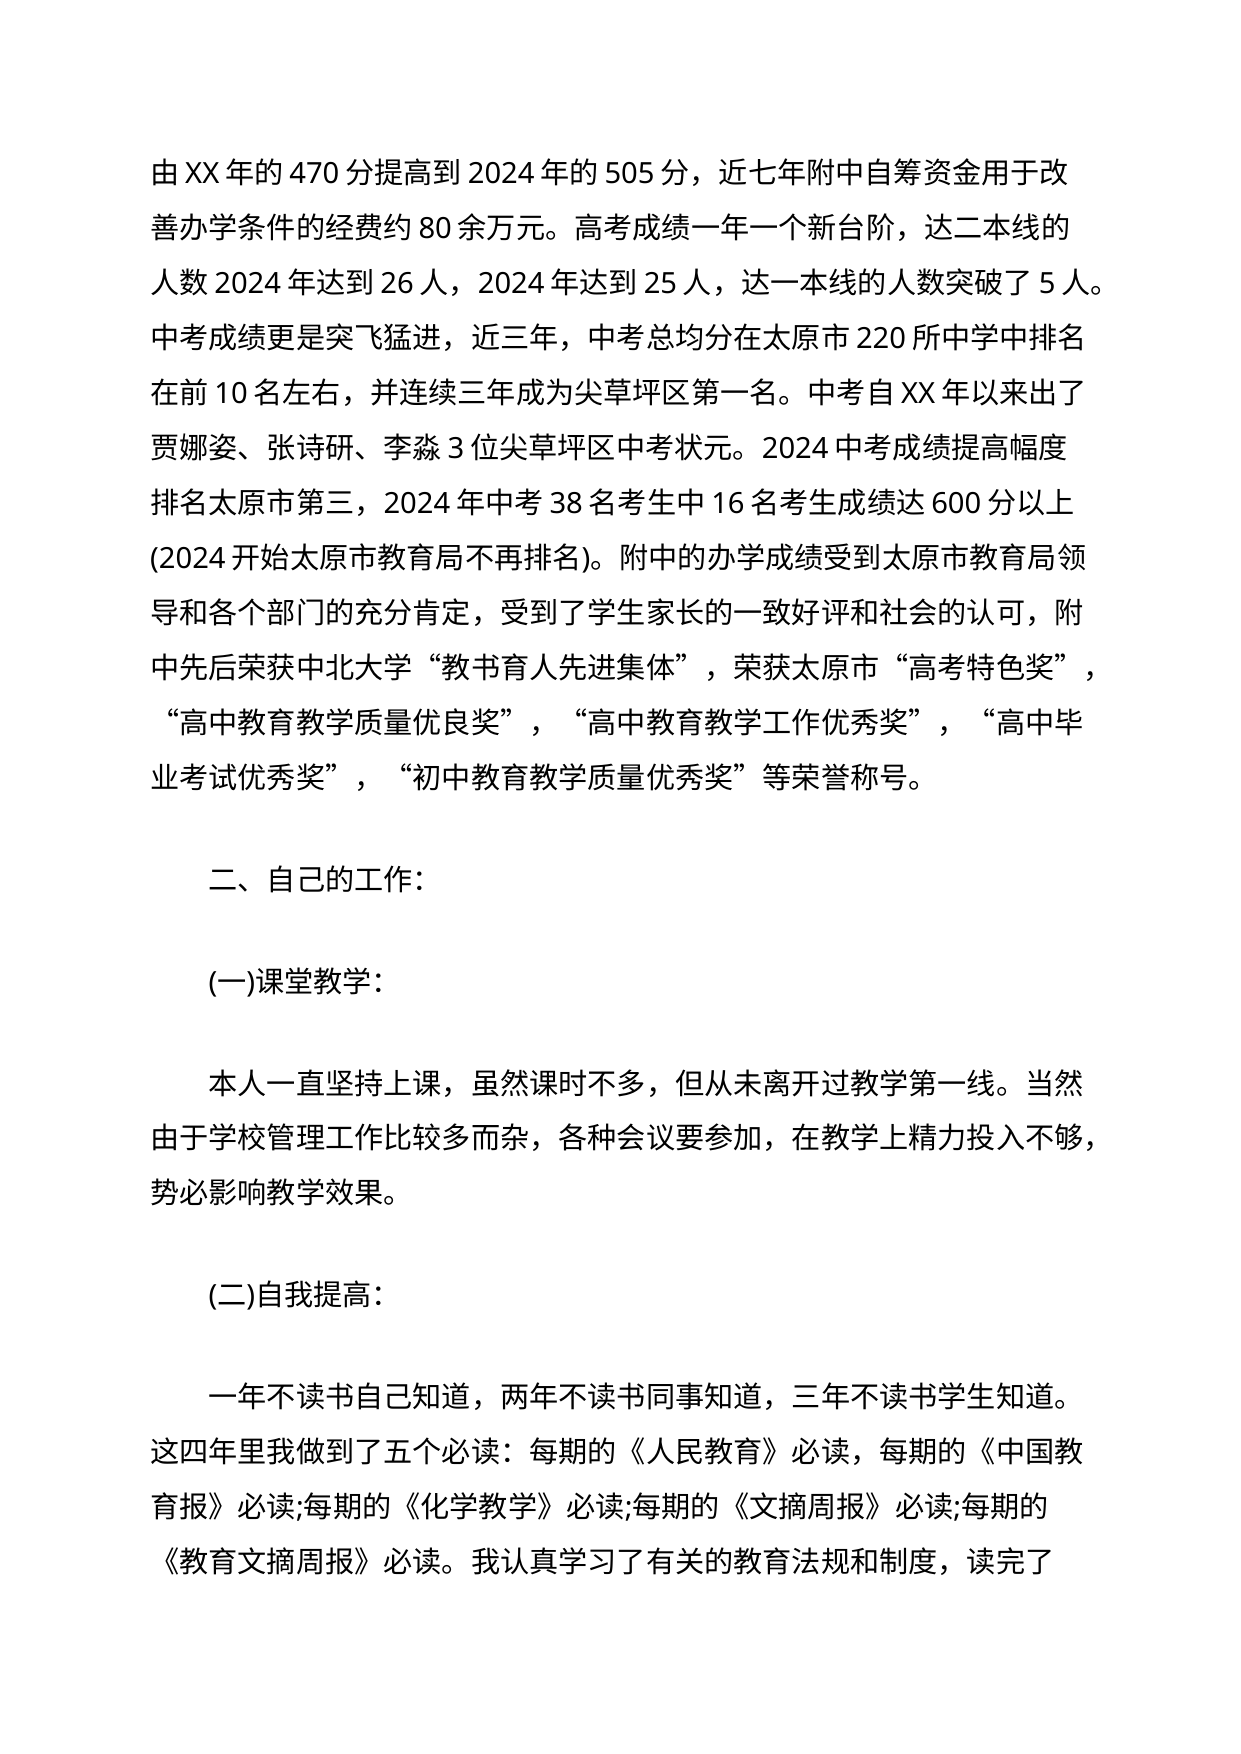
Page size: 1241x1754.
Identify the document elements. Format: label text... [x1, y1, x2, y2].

text (一)课堂教学： [150, 958, 1090, 1001]
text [150, 1374, 1090, 1581]
text 本人一直坚持上课，虽然课时不多，但从未离开过教学第一线。当然由于学校管理工作比较多而杂，各种会议要参加，在教学上精力投入不够，势必影响教学效果。 [150, 1060, 1090, 1212]
text (二)自我提高： [150, 1272, 1090, 1314]
text 二、自己的工作： [150, 856, 1090, 899]
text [150, 150, 1090, 797]
